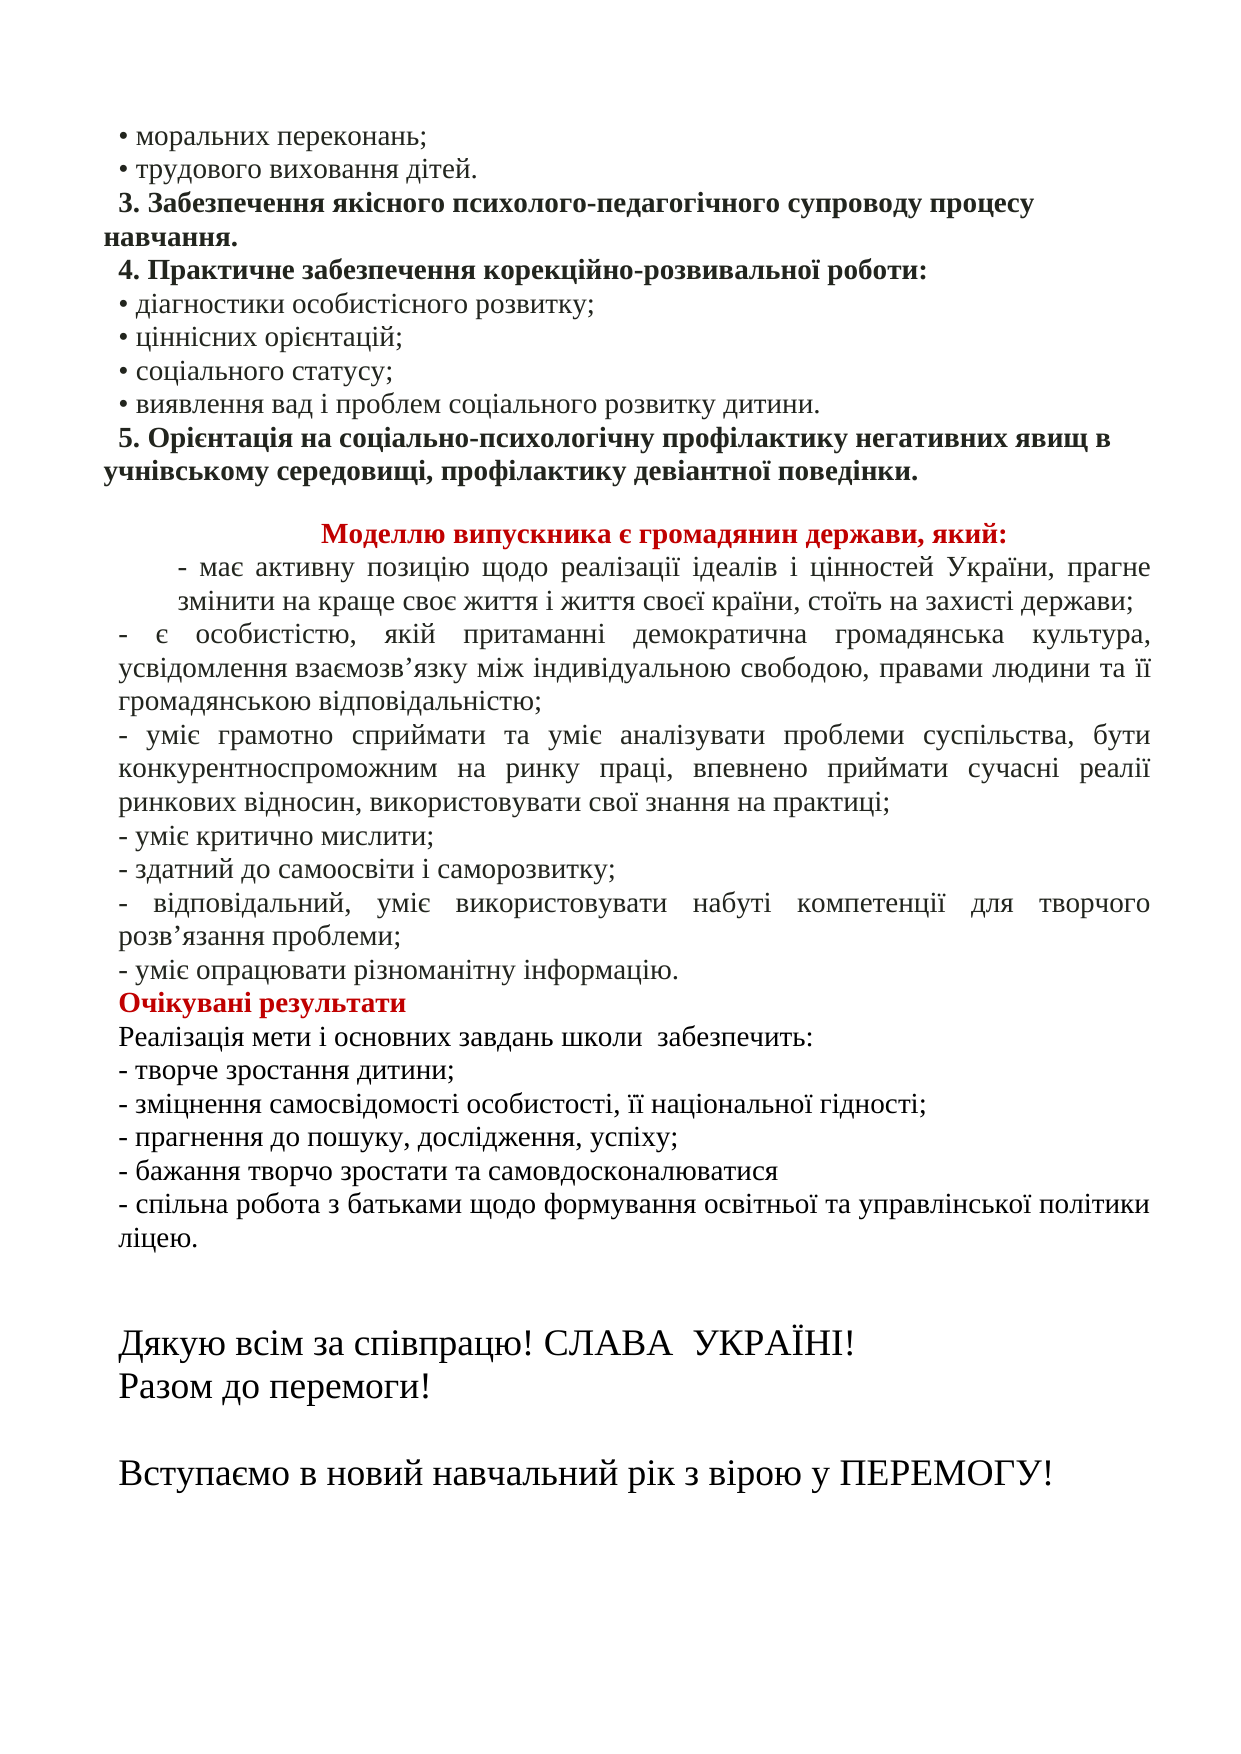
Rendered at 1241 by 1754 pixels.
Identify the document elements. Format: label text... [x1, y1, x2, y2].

text 5. Орієнтація на соціально-психологічну профілактику негативних явищ в учнівському середовищі, профілактику девіантної поведінки. [103, 420, 1152, 487]
text • діагностики особистісного розвитку; [103, 286, 1152, 319]
text • ціннісних орієнтацій; [103, 319, 1152, 353]
text - уміє грамотно сприймати та уміє аналізувати проблеми суспільства, бути конкурентноспроможним на ринку праці, впевнено приймати сучасні реалії ринкових відносин, використовувати свої знання на практиці; [118, 717, 1152, 818]
text Реалізація мети і основних завдань школи забезпечить: [118, 1019, 1152, 1052]
text - є особистістю, якій притаманні демократична громадянська культура, усвідомлення взаємозв’язку між індивідуальною свободою, правами людини та її громадянською відповідальністю; [118, 616, 1152, 717]
text - бажання творчо зростати та самовдосконалюватися [118, 1153, 1152, 1187]
text • виявлення вад і проблем соціального розвитку дитини. [103, 386, 1152, 420]
text • трудового виховання дітей. [103, 152, 1152, 185]
text - зміцнення самосвідомості особистості, її національної гідності; [118, 1086, 1152, 1119]
text - прагнення до пошуку, дослідження, успіху; [118, 1119, 1152, 1153]
text Моделлю випускника є громадянин держави, який: [177, 516, 1152, 549]
text Очікувані результати [118, 985, 1152, 1019]
text - має активну позицію щодо реалізації ідеалів і цінностей України, прагне змінити на краще своє життя і життя своєї країни, стоїть на захисті держави; [177, 549, 1152, 616]
text - спільна робота з батьками щодо формування освітньої та управлінської політики ліцею. [118, 1187, 1152, 1254]
text - уміє опрацювати різноманітну інформацію. [118, 952, 1152, 985]
text - здатний до самоосвіти і саморозвитку; [118, 851, 1152, 885]
text • моральних переконань; [103, 118, 1152, 152]
text 3. Забезпечення якісного психолого-педагогічного супроводу процесу навчання. [103, 185, 1152, 252]
text - відповідальний, уміє використовувати набуті компетенції для творчого розв’язання проблеми; [118, 885, 1152, 952]
text Разом до перемоги! [118, 1364, 1152, 1407]
text • соціального статусу; [103, 353, 1152, 386]
text - уміє критично мислити; [118, 818, 1152, 851]
text Дякую всім за співпрацю! СЛАВА УКРАЇНІ! [118, 1321, 1152, 1364]
text - творче зростання дитини; [118, 1052, 1152, 1086]
text 4. Практичне забезпечення корекційно-розвивальної роботи: [103, 252, 1152, 286]
text Вступаємо в новий навчальний рік з вірою у ПЕРЕМОГУ! [118, 1450, 1152, 1493]
